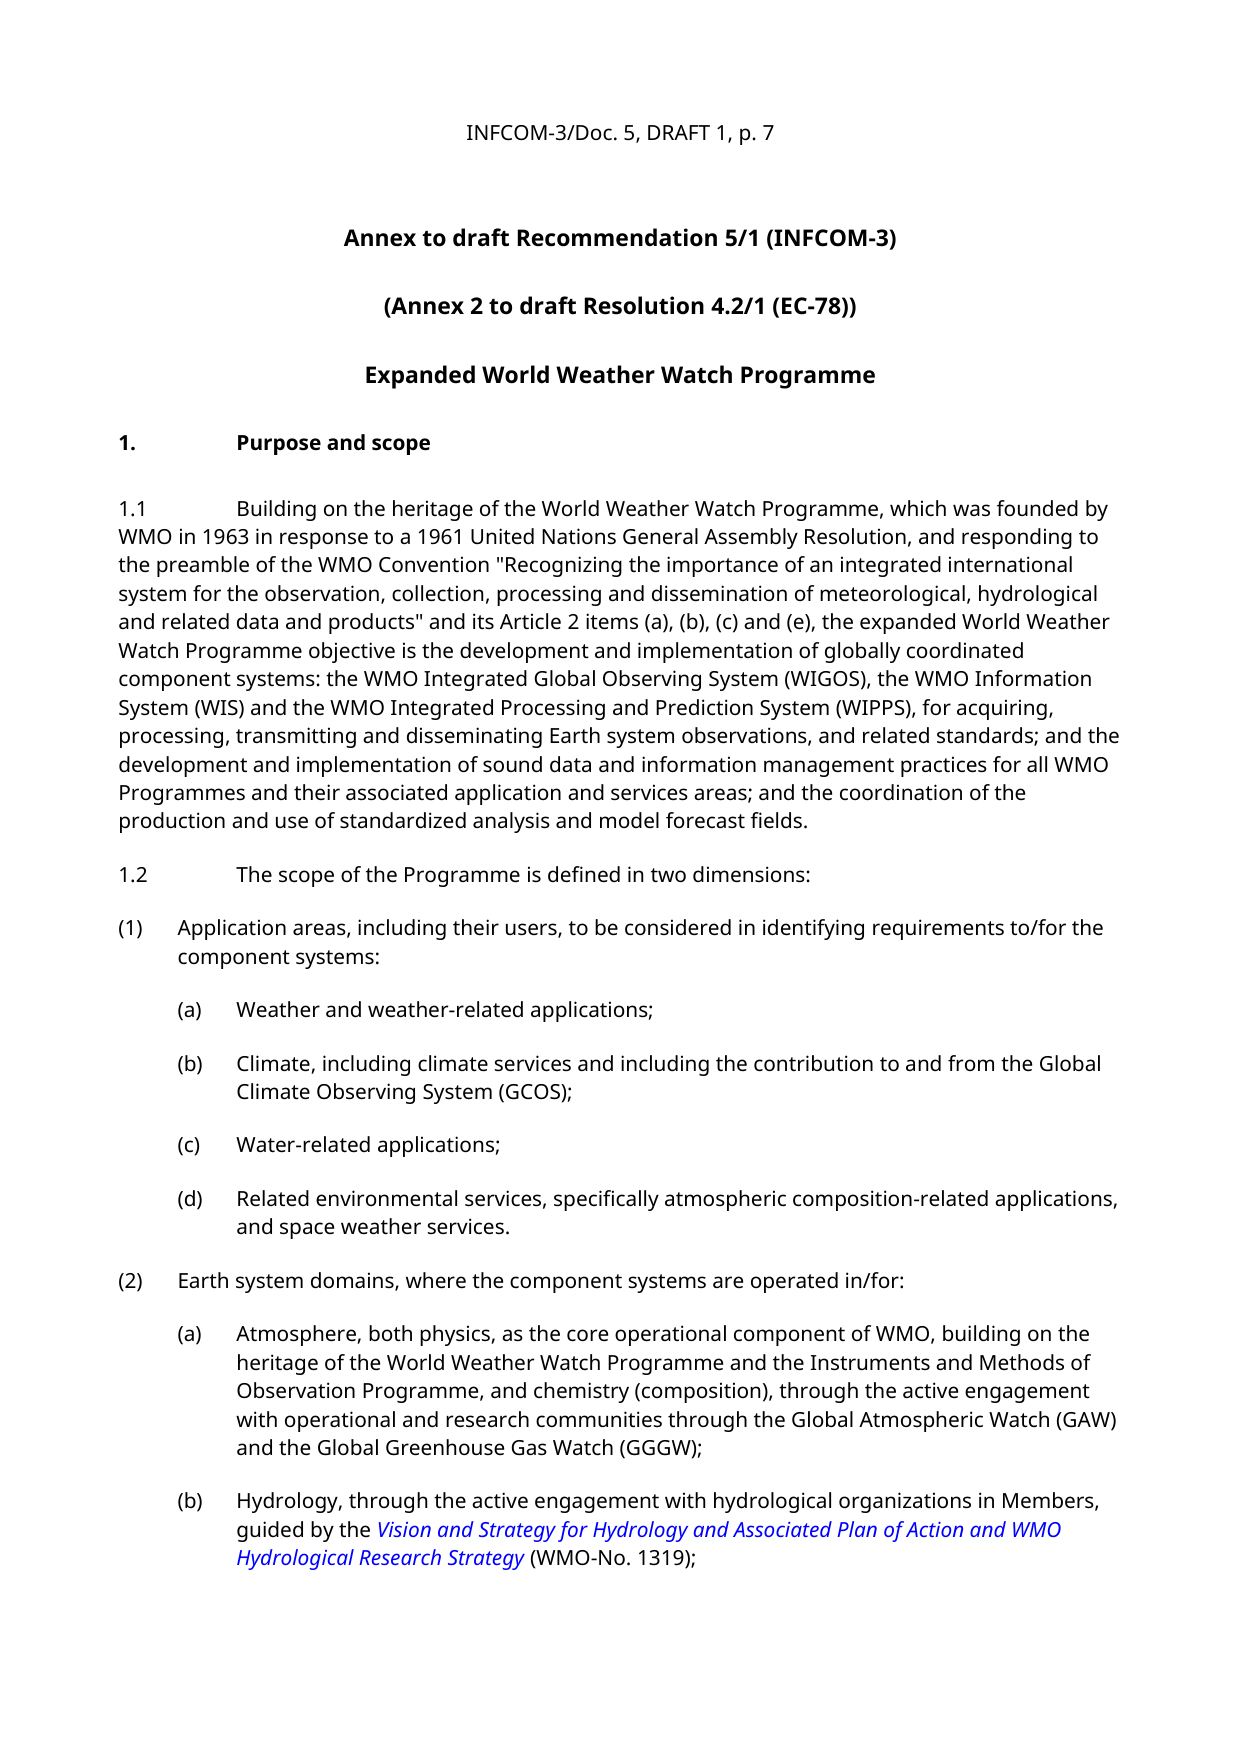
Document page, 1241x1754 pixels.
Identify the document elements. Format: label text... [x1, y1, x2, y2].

text (b) Hydrology, through the active engagement with hydrological organizations in Members, guided by the Vision and Strategy for Hydrology and Associated Plan of Action and WMO Hydrological Research Strategy (WMO-No. 1319); [177, 1487, 1122, 1572]
subtitle Expanded World Weather Watch Programme [118, 359, 1122, 390]
text (a) Atmosphere, both physics, as the core operational component of WMO, building on the heritage of the World Weather Watch Programme and the Instruments and Methods of Observation Programme, and chemistry (composition), through the active engagement with operational and research communities through the Global Atmospheric Watch (GAW) and the Global Greenhouse Gas Watch (GGGW); [177, 1319, 1122, 1462]
subtitle Annex to draft Recommendation 5/1 (INFCOM-3) [118, 222, 1122, 253]
text 1.1 Building on the heritage of the World Weather Watch Programme, which was founded by WMO in 1963 in response to a 1961 United Nations General Assembly Resolution, and responding to the preamble of the WMO Convention "Recognizing the importance of an integrated international system for the observation, collection, processing and dissemination of meteorological, hydrological and related data and products" and its Article 2 items (a), (b), (c) and (e), the expanded World Weather Watch Programme objective is the development and implementation of globally coordinated component systems: the WMO Integrated Global Observing System (WIGOS), the WMO Information System (WIS) and the WMO Integrated Processing and Prediction System (WIPPS), for acquiring, processing, transmitting and disseminating Earth system observations, and related standards; and the development and implementation of sound data and information management practices for all WMO Programmes and their associated application and services areas; and the coordination of the production and use of standardized analysis and model forecast fields. [118, 494, 1122, 835]
subtitle 1. Purpose and scope [118, 428, 1122, 456]
text 1.2 The scope of the Programme is defined in two dimensions: [118, 860, 1122, 888]
subtitle (Annex 2 to draft Resolution 4.2/1 (EC-78)) [118, 290, 1122, 322]
text (a) Weather and weather-related applications; [177, 995, 1122, 1024]
text (b) Climate, including climate services and including the contribution to and from the Global Climate Observing System (GCOS); [177, 1049, 1122, 1106]
text (d) Related environmental services, specifically atmospheric composition-related applications, and space weather services. [177, 1184, 1122, 1241]
text (2) Earth system domains, where the component systems are operated in/for: [118, 1266, 1122, 1294]
text (c) Water-related applications; [177, 1131, 1122, 1159]
text (1) Application areas, including their users, to be considered in identifying requirements to/for the component systems: [118, 913, 1122, 970]
